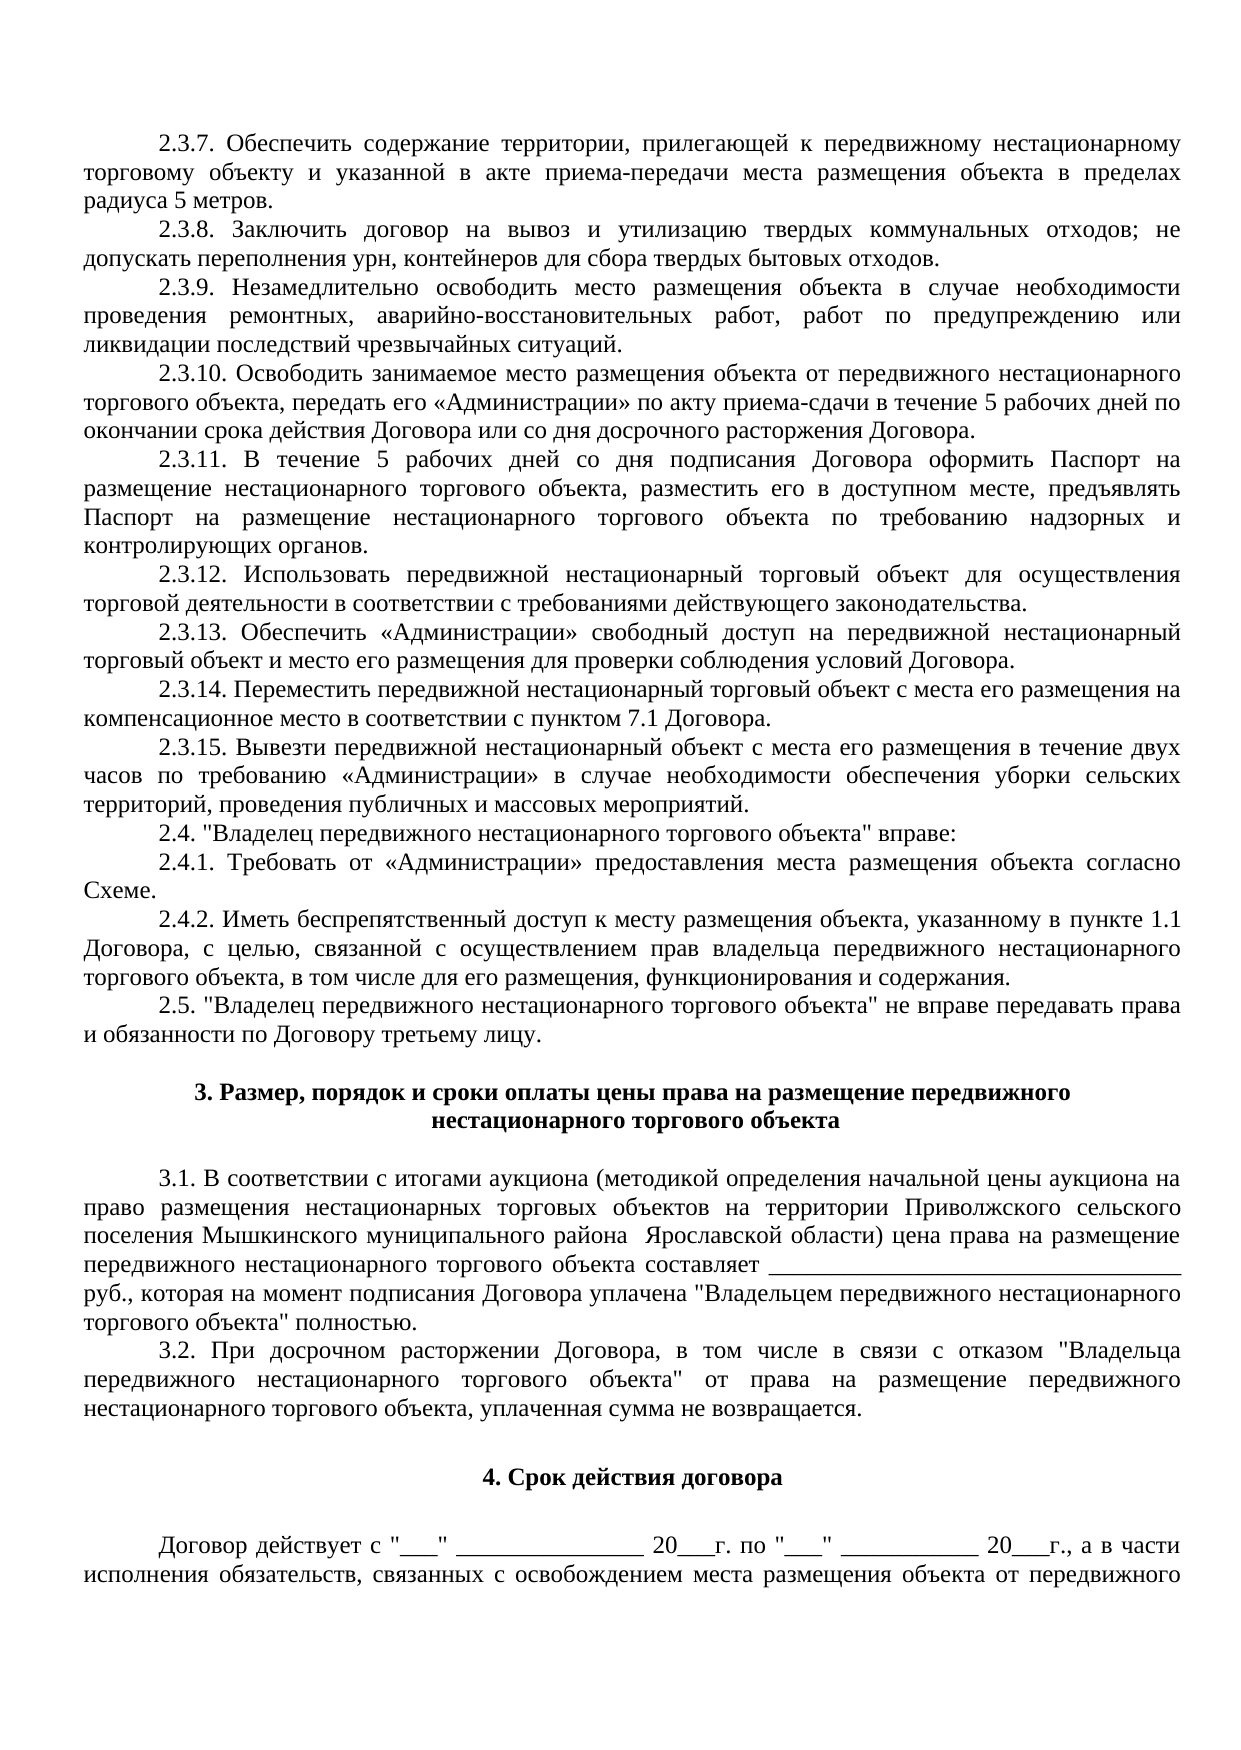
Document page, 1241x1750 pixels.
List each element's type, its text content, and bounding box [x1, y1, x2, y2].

subtitle 3. Размер, порядок и сроки оплаты цены права на размещение передвижного [83, 1077, 1182, 1105]
text 2.5. "Владелец передвижного нестационарного торгового объекта" не вправе передавать права и обязанности по Договору третьему лицу. [83, 990, 1182, 1048]
text 2.3.15. Вывезти передвижной нестационарный объект с места его размещения в течение двух часов по требованию «Администрации» в случае необходимости обеспечения уборки сельских территорий, проведения публичных и массовых мероприятий. [83, 732, 1182, 818]
subtitle нестационарного торгового объекта [83, 1105, 1182, 1134]
text 2.3.11. В течение 5 рабочих дней со дня подписания Договора оформить Паспорт на размещение нестационарного торгового объекта, разместить его в доступном месте, предъявлять Паспорт на размещение нестационарного торгового объекта по требованию надзорных и контролирующих органов. [83, 444, 1182, 559]
text 2.3.12. Использовать передвижной нестационарный торговый объект для осуществления торговой деятельности в соответствии с требованиями действующего законодательства. [83, 559, 1182, 617]
text 3.2. При досрочном расторжении Договора, в том числе в связи с отказом "Владельца передвижного нестационарного торгового объекта" от права на размещение передвижного нестационарного торгового объекта, уплаченная сумма не возвращается. [83, 1335, 1182, 1422]
text 3.1. В соответствии с итогами аукциона (методикой определения начальной цены аукциона на право размещения нестационарных торговых объектов на территории Приволжского сельского поселения Мышкинского муниципального района Ярославской области) цена права на размещение передвижного нестационарного торгового объекта составляет _________________________________ руб., которая на момент подписания Договора уплачена "Владельцем передвижного нестационарного торгового объекта" полностью. [83, 1163, 1182, 1335]
text 2.3.7. Обеспечить содержание территории, прилегающей к передвижному нестационарному торговому объекту и указанной в акте приема-передачи места размещения объекта в пределах радиуса 5 метров. [83, 128, 1182, 214]
text 2.3.8. Заключить договор на вывоз и утилизацию твердых коммунальных отходов; не допускать переполнения урн, контейнеров для сбора твердых бытовых отходов. [83, 214, 1182, 272]
text 2.3.9. Незамедлительно освободить место размещения объекта в случае необходимости проведения ремонтных, аварийно-восстановительных работ, работ по предупреждению или ликвидации последствий чрезвычайных ситуаций. [83, 272, 1182, 358]
text 2.3.10. Освободить занимаемое место размещения объекта от передвижного нестационарного торгового объекта, передать его «Администрации» по акту приема-сдачи в течение 5 рабочих дней по окончании срока действия Договора или со дня досрочного расторжения Договора. [83, 358, 1182, 444]
text 2.3.14. Переместить передвижной нестационарный торговый объект с места его размещения на компенсационное место в соответствии с пунктом 7.1 Договора. [83, 674, 1182, 732]
text 2.4.1. Требовать от «Администрации» предоставления места размещения объекта согласно Схеме. [83, 847, 1182, 904]
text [83, 1530, 1182, 1588]
text 2.4.2. Иметь беспрепятственный доступ к месту размещения объекта, указанному в пункте 1.1 Договора, с целью, связанной с осуществлением прав владельца передвижного нестационарного торгового объекта, в том числе для его размещения, функционирования и содержания. [83, 904, 1182, 990]
text 2.3.13. Обеспечить «Администрации» свободный доступ на передвижной нестационарный торговый объект и место его размещения для проверки соблюдения условий Договора. [83, 617, 1182, 674]
subtitle 4. Срок действия договора [83, 1462, 1182, 1490]
text 2.4. "Владелец передвижного нестационарного торгового объекта" вправе: [83, 818, 1182, 847]
